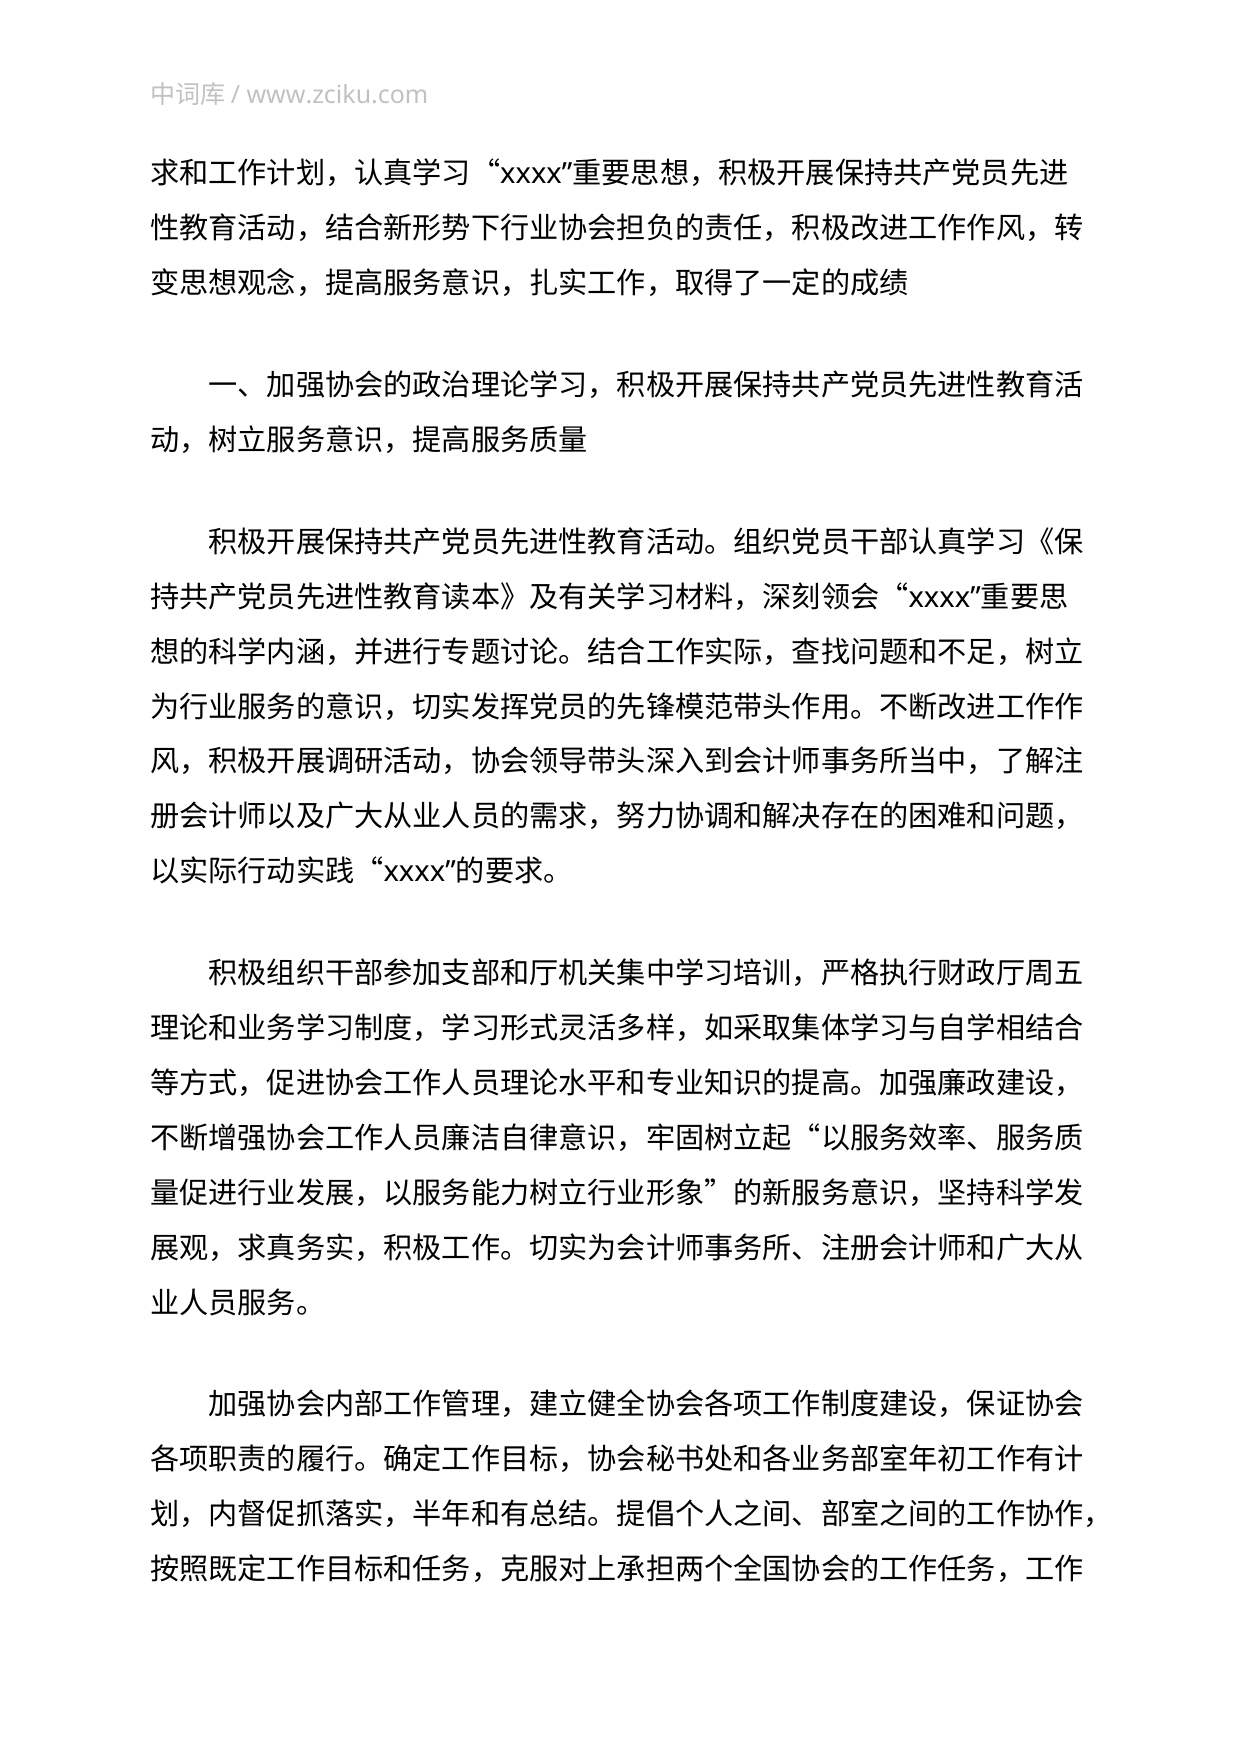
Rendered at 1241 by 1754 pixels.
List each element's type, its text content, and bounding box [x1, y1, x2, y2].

text 一、加强协会的政治理论学习，积极开展保持共产党员先进性教育活动，树立服务意识，提高服务质量 [150, 362, 1090, 459]
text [150, 150, 1090, 302]
text 积极开展保持共产党员先进性教育活动。组织党员干部认真学习《保持共产党员先进性教育读本》及有关学习材料，深刻领会“xxxx”重要思想的科学内涵，并进行专题讨论。结合工作实际，查找问题和不足，树立为行业服务的意识，切实发挥党员的先锋模范带头作用。不断改进工作作风，积极开展调研活动，协会领导带头深入到会计师事务所当中，了解注册会计师以及广大从业人员的需求，努力协调和解决存在的困难和问题，以实际行动实践“xxxx”的要求。 [150, 518, 1090, 890]
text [150, 1381, 1090, 1588]
text 积极组织干部参加支部和厅机关集中学习培训，严格执行财政厅周五理论和业务学习制度，学习形式灵活多样，如采取集体学习与自学相结合等方式，促进协会工作人员理论水平和专业知识的提高。加强廉政建设，不断增强协会工作人员廉洁自律意识，牢固树立起“以服务效率、服务质量促进行业发展，以服务能力树立行业形象”的新服务意识，坚持科学发展观，求真务实，积极工作。切实为会计师事务所、注册会计师和广大从业人员服务。 [150, 950, 1090, 1321]
